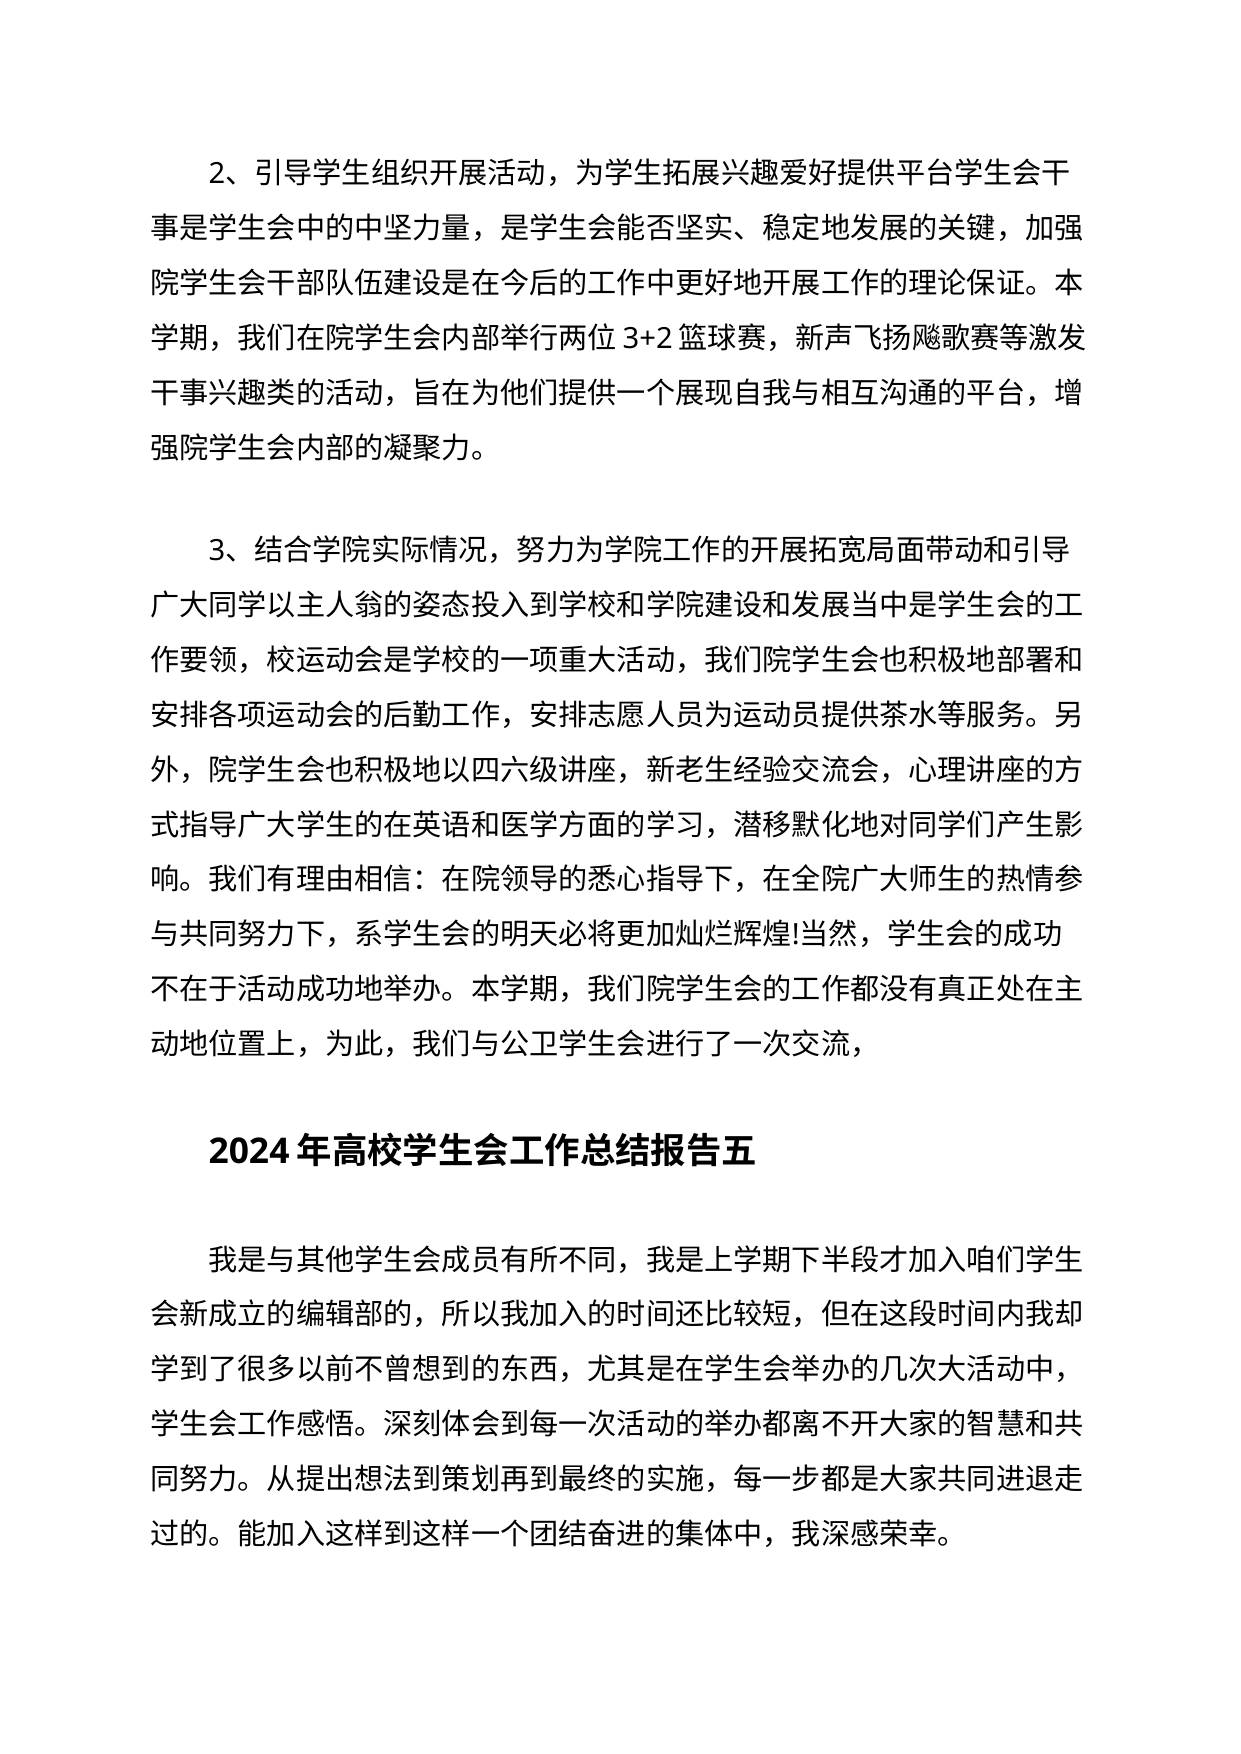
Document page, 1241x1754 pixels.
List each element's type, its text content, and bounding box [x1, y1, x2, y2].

text 2024年高校学生会工作总结报告五 [150, 1122, 1090, 1174]
text 3、结合学院实际情况，努力为学院工作的开展拓宽局面带动和引导广大同学以主人翁的姿态投入到学校和学院建设和发展当中是学生会的工作要领，校运动会是学校的一项重大活动，我们院学生会也积极地部署和安排各项运动会的后勤工作，安排志愿人员为运动员提供茶水等服务。另外，院学生会也积极地以四六级讲座，新老生经验交流会，心理讲座的方式指导广大学生的在英语和医学方面的学习，潜移默化地对同学们产生影响。我们有理由相信：在院领导的悉心指导下，在全院广大师生的热情参与共同努力下，系学生会的明天必将更加灿烂辉煌!当然，学生会的成功不在于活动成功地举办。本学期，我们院学生会的工作都没有真正处在主动地位置上，为此，我们与公卫学生会进行了一次交流， [150, 526, 1090, 1063]
text 2、引导学生组织开展活动，为学生拓展兴趣爱好提供平台学生会干事是学生会中的中坚力量，是学生会能否坚实、稳定地发展的关键，加强院学生会干部队伍建设是在今后的工作中更好地开展工作的理论保证。本学期，我们在院学生会内部举行两位3+2篮球赛，新声飞扬飚歌赛等激发干事兴趣类的活动，旨在为他们提供一个展现自我与相互沟通的平台，增强院学生会内部的凝聚力。 [150, 150, 1090, 467]
text 我是与其他学生会成员有所不同，我是上学期下半段才加入咱们学生会新成立的编辑部的，所以我加入的时间还比较短，但在这段时间内我却学到了很多以前不曾想到的东西，尤其是在学生会举办的几次大活动中，学生会工作感悟。深刻体会到每一次活动的举办都离不开大家的智慧和共同努力。从提出想法到策划再到最终的实施，每一步都是大家共同进退走过的。能加入这样到这样一个团结奋进的集体中，我深感荣幸。 [150, 1236, 1090, 1553]
